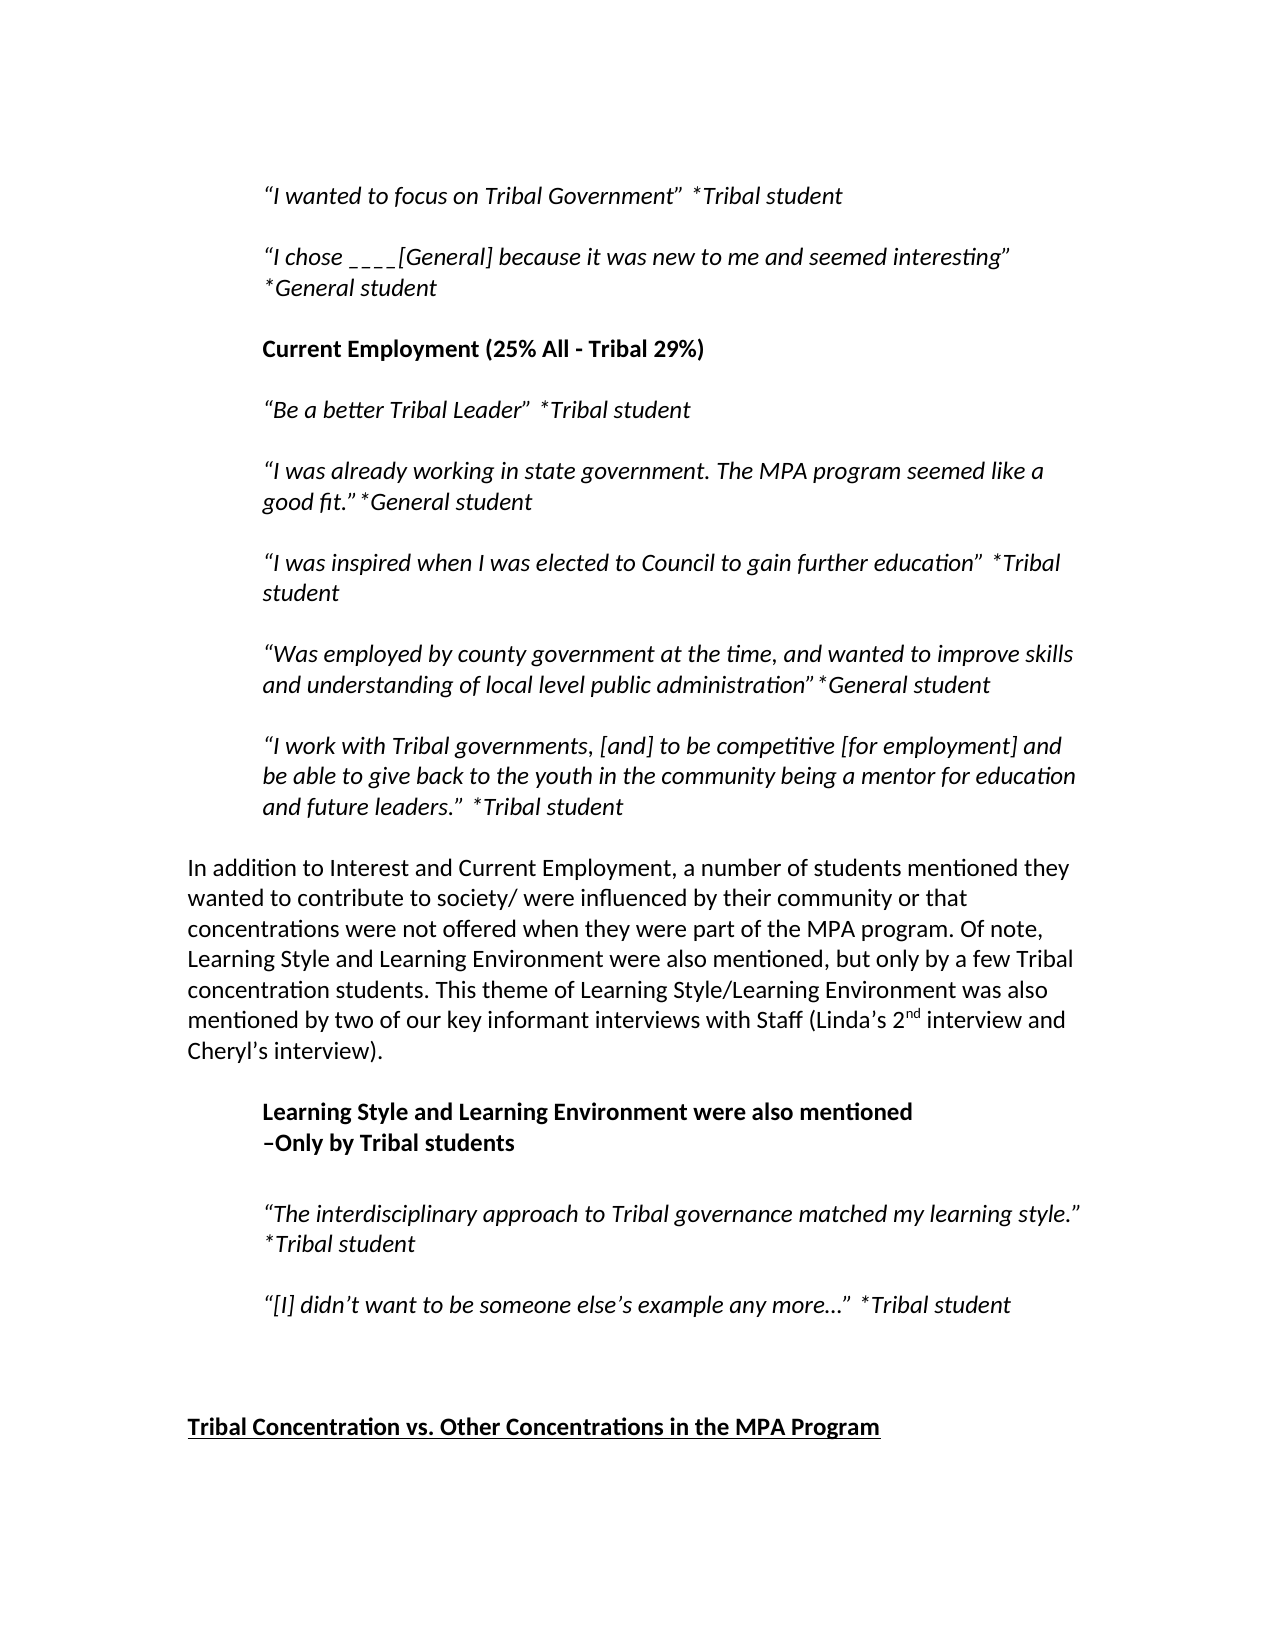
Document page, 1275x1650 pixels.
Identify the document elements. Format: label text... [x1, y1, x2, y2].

text “I was inspired when I was elected to Council to gain further education” *Tribal student [262, 547, 1087, 608]
text “I was already working in state government. The MPA program seemed like a good fit.”*General student [262, 455, 1087, 516]
text “[I] didn’t want to be someone else’s example any more…” *Tribal student [262, 1289, 1087, 1320]
text “I work with Tribal governments, [and] to be competitive [for employment] and be able to give back to the youth in the community being a mentor for education and future leaders.” *Tribal student [262, 730, 1087, 821]
text “I chose ____[General] because it was new to me and seemed interesting” *General student [262, 242, 1087, 303]
text “I wanted to focus on Tribal Government” *Tribal student [262, 181, 1087, 211]
text In addition to Interest and Current Employment, a number of students mentioned they wanted to contribute to society/ were influenced by their community or that concentrations were not offered when they were part of the MPA program. Of note, Learning Style and Learning Environment were also mentioned, but only by a few Tribal concentration students. This theme of Learning Style/Learning Environment was also mentioned by two of our key informant interviews with Staff (Linda’s 2nd interview and Cheryl’s interview). [187, 852, 1087, 1066]
text Tribal Concentration vs. Other Concentrations in the MPA Program [187, 1412, 1087, 1442]
text Learning Style and Learning Environment were also mentioned [187, 1096, 1087, 1127]
text Current Employment (25% All - Tribal 29%) [187, 333, 1087, 364]
text “The interdisciplinary approach to Tribal governance matched my learning style.” *Tribal student [262, 1198, 1087, 1259]
text “Be a better Tribal Leader” *Tribal student [262, 394, 1087, 425]
text –Only by Tribal students [187, 1127, 1087, 1157]
text “Was employed by county government at the time, and wanted to improve skills and understanding of local level public administration”*General student [262, 638, 1087, 699]
